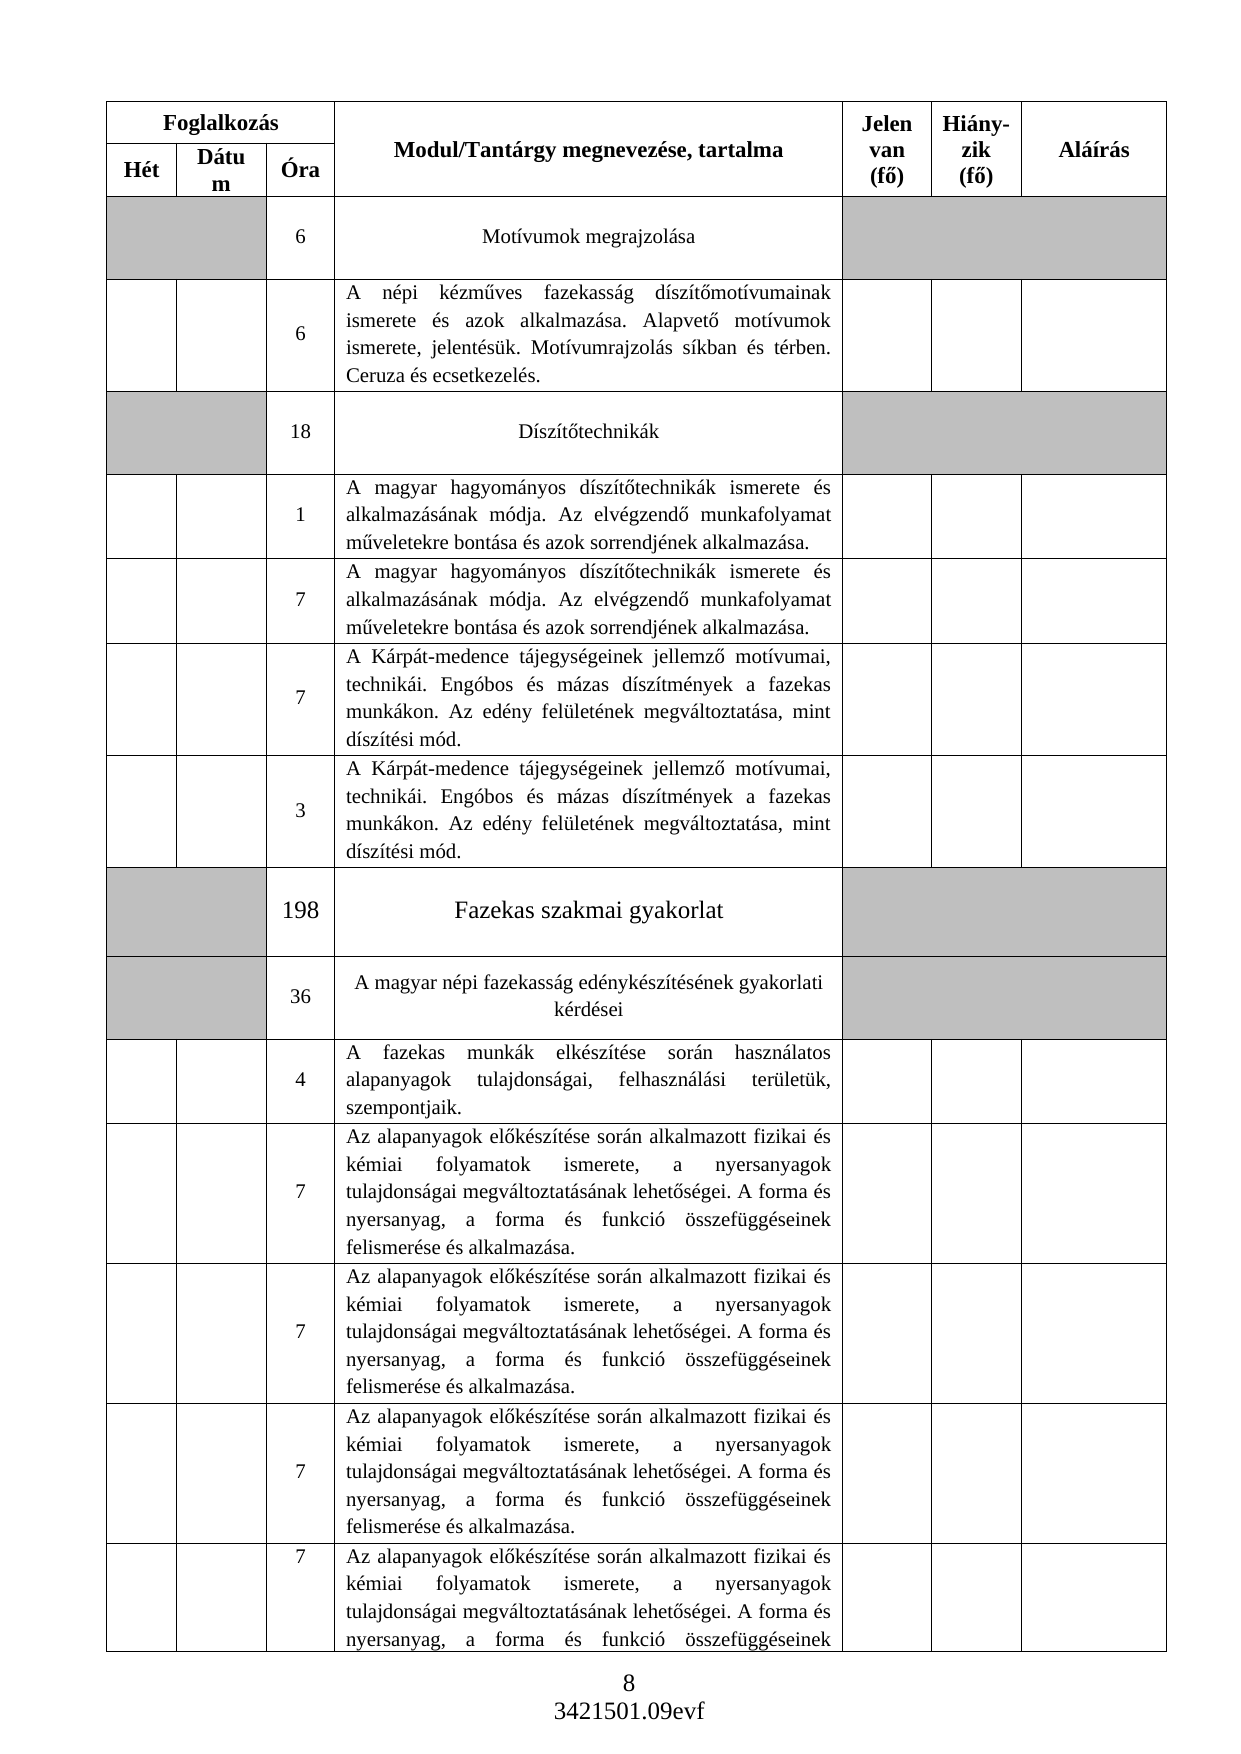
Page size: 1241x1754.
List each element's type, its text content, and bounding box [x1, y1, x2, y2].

table_header Jelen van (fő) [843, 102, 931, 196]
table_cell [107, 756, 176, 867]
table_cell [932, 644, 1021, 755]
table_cell Óra [267, 144, 334, 196]
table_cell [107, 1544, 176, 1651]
table_cell 198 [267, 868, 334, 956]
table_cell 36 [267, 957, 334, 1039]
table_cell 1 [267, 475, 334, 558]
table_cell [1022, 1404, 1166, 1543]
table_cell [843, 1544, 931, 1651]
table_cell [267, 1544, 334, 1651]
table_cell 3 [267, 756, 334, 867]
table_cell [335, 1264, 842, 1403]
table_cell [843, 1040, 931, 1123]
table_cell [177, 1040, 266, 1123]
table_cell Dátum [177, 144, 266, 196]
table_cell 18 [267, 392, 334, 474]
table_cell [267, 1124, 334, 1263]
table_cell [1022, 559, 1166, 643]
table_cell [843, 392, 1166, 474]
table_cell [177, 559, 266, 643]
table_cell [177, 280, 266, 391]
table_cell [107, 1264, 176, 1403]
table_cell [843, 280, 931, 391]
table_cell [932, 475, 1021, 558]
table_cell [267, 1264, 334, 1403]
table_cell [177, 644, 266, 755]
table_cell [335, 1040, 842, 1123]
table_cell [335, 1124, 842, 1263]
table_header Aláírás [1022, 102, 1166, 196]
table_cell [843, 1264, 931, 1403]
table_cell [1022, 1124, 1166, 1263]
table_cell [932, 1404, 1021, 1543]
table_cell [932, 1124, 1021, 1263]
table_cell A magyar hagyományos díszítőtechnikák ismerete és alkalmazásának módja. Az elvégzendő munkafolyamat műveletekre bontása és azok sorrendjének alkalmazása. [335, 559, 842, 643]
table_cell [177, 756, 266, 867]
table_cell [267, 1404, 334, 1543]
table_cell A magyar hagyományos díszítőtechnikák ismerete és alkalmazásának módja. Az elvégzendő munkafolyamat műveletekre bontása és azok sorrendjének alkalmazása. [335, 475, 842, 558]
table_cell 7 [267, 559, 334, 643]
table_header Foglalkozás [107, 102, 334, 142]
table_cell [1022, 644, 1166, 755]
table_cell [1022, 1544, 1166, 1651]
table_cell 6 [267, 197, 334, 279]
table_cell Díszítőtechnikák [335, 392, 842, 474]
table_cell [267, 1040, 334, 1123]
table_cell A magyar népi fazekasság edénykészítésének gyakorlati kérdései [335, 957, 842, 1039]
table_cell Hét [107, 144, 176, 196]
table_cell Motívumok megrajzolása [335, 197, 842, 279]
table_cell [107, 957, 266, 1039]
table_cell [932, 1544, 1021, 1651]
table_cell [107, 868, 266, 956]
table_cell [1022, 475, 1166, 558]
table_cell [1022, 280, 1166, 391]
table_cell [843, 559, 931, 643]
table_cell [1022, 756, 1166, 867]
table_cell Fazekas szakmai gyakorlat [335, 868, 842, 956]
table_cell 6 [267, 280, 334, 391]
table_cell [843, 197, 1166, 279]
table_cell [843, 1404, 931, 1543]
table_cell [107, 559, 176, 643]
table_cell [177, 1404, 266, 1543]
table_cell [932, 280, 1021, 391]
table_cell [843, 475, 931, 558]
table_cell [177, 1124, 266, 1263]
table_cell [107, 644, 176, 755]
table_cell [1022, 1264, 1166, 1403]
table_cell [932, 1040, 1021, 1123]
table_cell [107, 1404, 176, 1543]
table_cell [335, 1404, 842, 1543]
table_cell 7 [267, 644, 334, 755]
table_cell [932, 756, 1021, 867]
table_header Modul/Tantárgy megnevezése, tartalma [335, 102, 842, 196]
table_cell [107, 392, 266, 474]
table_cell [177, 475, 266, 558]
table_cell A Kárpát-medence tájegységeinek jellemző motívumai, technikái. Engóbos és mázas díszítmények a fazekas munkákon. Az edény felületének megváltoztatása, mint díszítési mód. [335, 644, 842, 755]
table_cell [843, 644, 931, 755]
table_cell [107, 197, 266, 279]
table_cell A népi kézműves fazekasság díszítőmotívumainak ismerete és azok alkalmazása. Alapvető motívumok ismerete, jelentésük. Motívumrajzolás síkban és térben. Ceruza és ecsetkezelés. [335, 280, 842, 391]
table_cell [107, 475, 176, 558]
table_cell [843, 957, 1166, 1039]
table_cell [932, 559, 1021, 643]
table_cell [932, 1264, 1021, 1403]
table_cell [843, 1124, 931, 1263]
table_cell [107, 280, 176, 391]
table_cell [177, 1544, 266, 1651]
table_header Hiány- zik (fő) [932, 102, 1021, 196]
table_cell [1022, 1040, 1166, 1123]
table_cell [107, 1040, 176, 1123]
table_cell [843, 868, 1166, 956]
table_cell A Kárpát-medence tájegységeinek jellemző motívumai, technikái. Engóbos és mázas díszítmények a fazekas munkákon. Az edény felületének megváltoztatása, mint díszítési mód. [335, 756, 842, 867]
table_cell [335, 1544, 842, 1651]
table_cell [843, 756, 931, 867]
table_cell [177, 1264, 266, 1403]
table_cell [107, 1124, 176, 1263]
